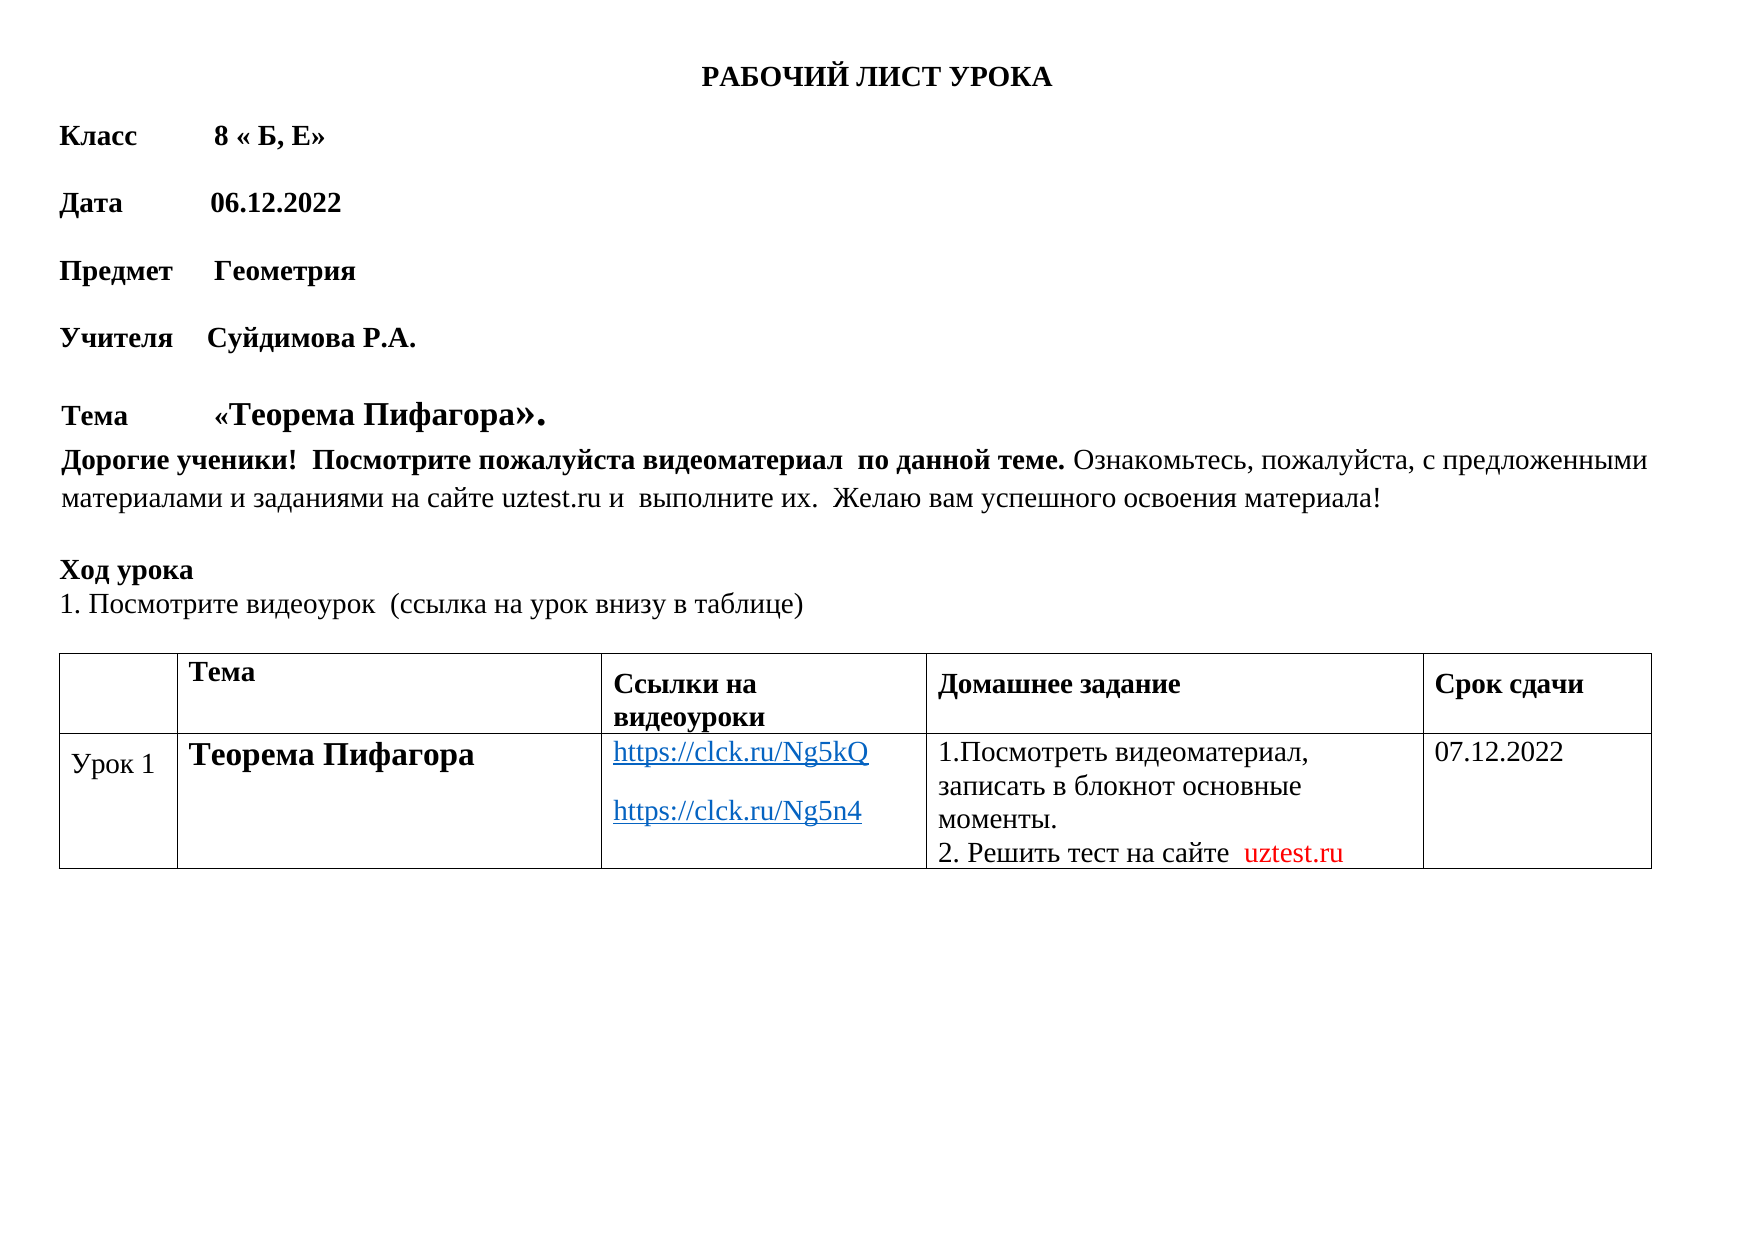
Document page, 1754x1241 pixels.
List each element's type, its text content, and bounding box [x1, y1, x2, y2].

table_cell Теорема Пифагора [178, 734, 601, 868]
text Дата 06.12.2022 [59, 186, 1695, 219]
text Тема «Теорема Пифагора». [61, 387, 1695, 435]
table_cell Урок 1 [60, 734, 177, 868]
table_header Срок сдачи [1424, 654, 1651, 733]
table_header Тема [178, 654, 601, 733]
text Учителя Суйдимова Р.А. [59, 320, 1695, 353]
text Класс 8 « Б, Е» [59, 118, 1695, 152]
text Дорогие ученики! Посмотрите пожалуйста видеоматериал по данной теме. Ознакомьтесь, пожалуйста, с предложенными материалами и заданиями на сайте uztest.ru и выполните их. Желаю вам успешного освоения материала! [61, 442, 1695, 514]
text 1. Посмотрите видеоурок (ссылка на урок внизу в таблице) [59, 586, 1695, 619]
text РАБОЧИЙ ЛИСТ УРОКА [59, 59, 1695, 93]
table_header Домашнее задание [927, 654, 1423, 733]
table_cell https://clck.ru/Ng5kQ https://clck.ru/Ng5n4 [602, 734, 926, 868]
table_header [60, 654, 177, 733]
text Ход урока [59, 552, 1695, 586]
table_header Ссылки на видеоуроки [602, 654, 926, 733]
table_cell 07.12.2022 [1424, 734, 1651, 868]
table_cell 1.Посмотреть видеоматериал, записать в блокнот основные моменты. 2. Решить тест на сайте uztest.ru [927, 734, 1423, 868]
text Предмет Геометрия [59, 253, 1695, 286]
